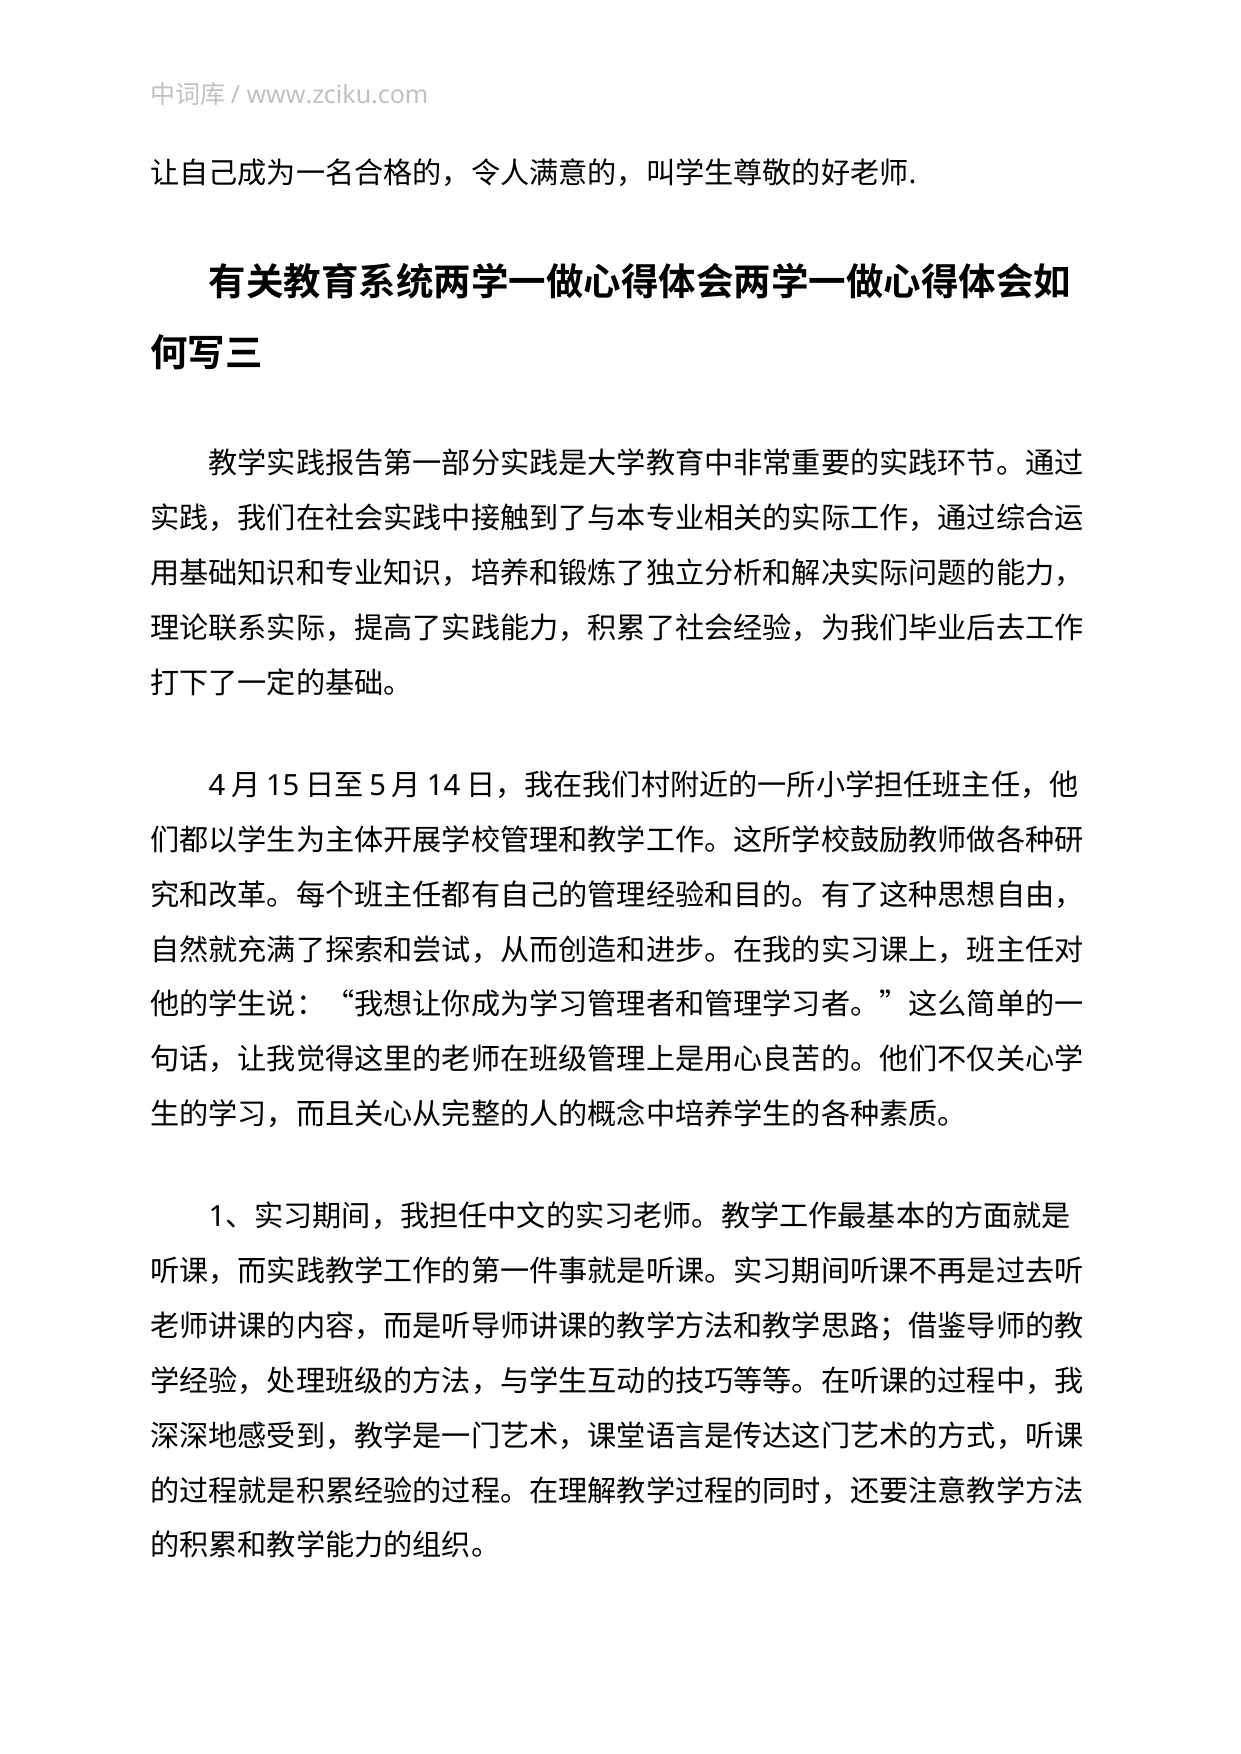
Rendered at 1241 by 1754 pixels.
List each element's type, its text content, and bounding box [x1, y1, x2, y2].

text 1、实习期间，我担任中文的实习老师。教学工作最基本的方面就是听课，而实践教学工作的第一件事就是听课。实习期间听课不再是过去听老师讲课的内容，而是听导师讲课的教学方法和教学思路；借鉴导师的教学经验，处理班级的方法，与学生互动的技巧等等。在听课的过程中，我深深地感受到，教学是一门艺术，课堂语言是传达这门艺术的方式，听课的过程就是积累经验的过程。在理解教学过程的同时，还要注意教学方法的积累和教学能力的组织。 [150, 1192, 1090, 1564]
text 4月15日至5月14日，我在我们村附近的一所小学担任班主任，他们都以学生为主体开展学校管理和教学工作。这所学校鼓励教师做各种研究和改革。每个班主任都有自己的管理经验和目的。有了这种思想自由，自然就充满了探索和尝试，从而创造和进步。在我的实习课上，班主任对他的学生说：“我想让你成为学习管理者和管理学习者。”这么简单的一句话，让我觉得这里的老师在班级管理上是用心良苦的。他们不仅关心学生的学习，而且关心从完整的人的概念中培养学生的各种素质。 [150, 761, 1090, 1133]
text 有关教育系统两学一做心得体会两学一做心得体会如何写三 [150, 252, 1090, 377]
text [150, 150, 1090, 192]
text 教学实践报告第一部分实践是大学教育中非常重要的实践环节。通过实践，我们在社会实践中接触到了与本专业相关的实际工作，通过综合运用基础知识和专业知识，培养和锻炼了独立分析和解决实际问题的能力，理论联系实际，提高了实践能力，积累了社会经验，为我们毕业后去工作打下了一定的基础。 [150, 440, 1090, 702]
